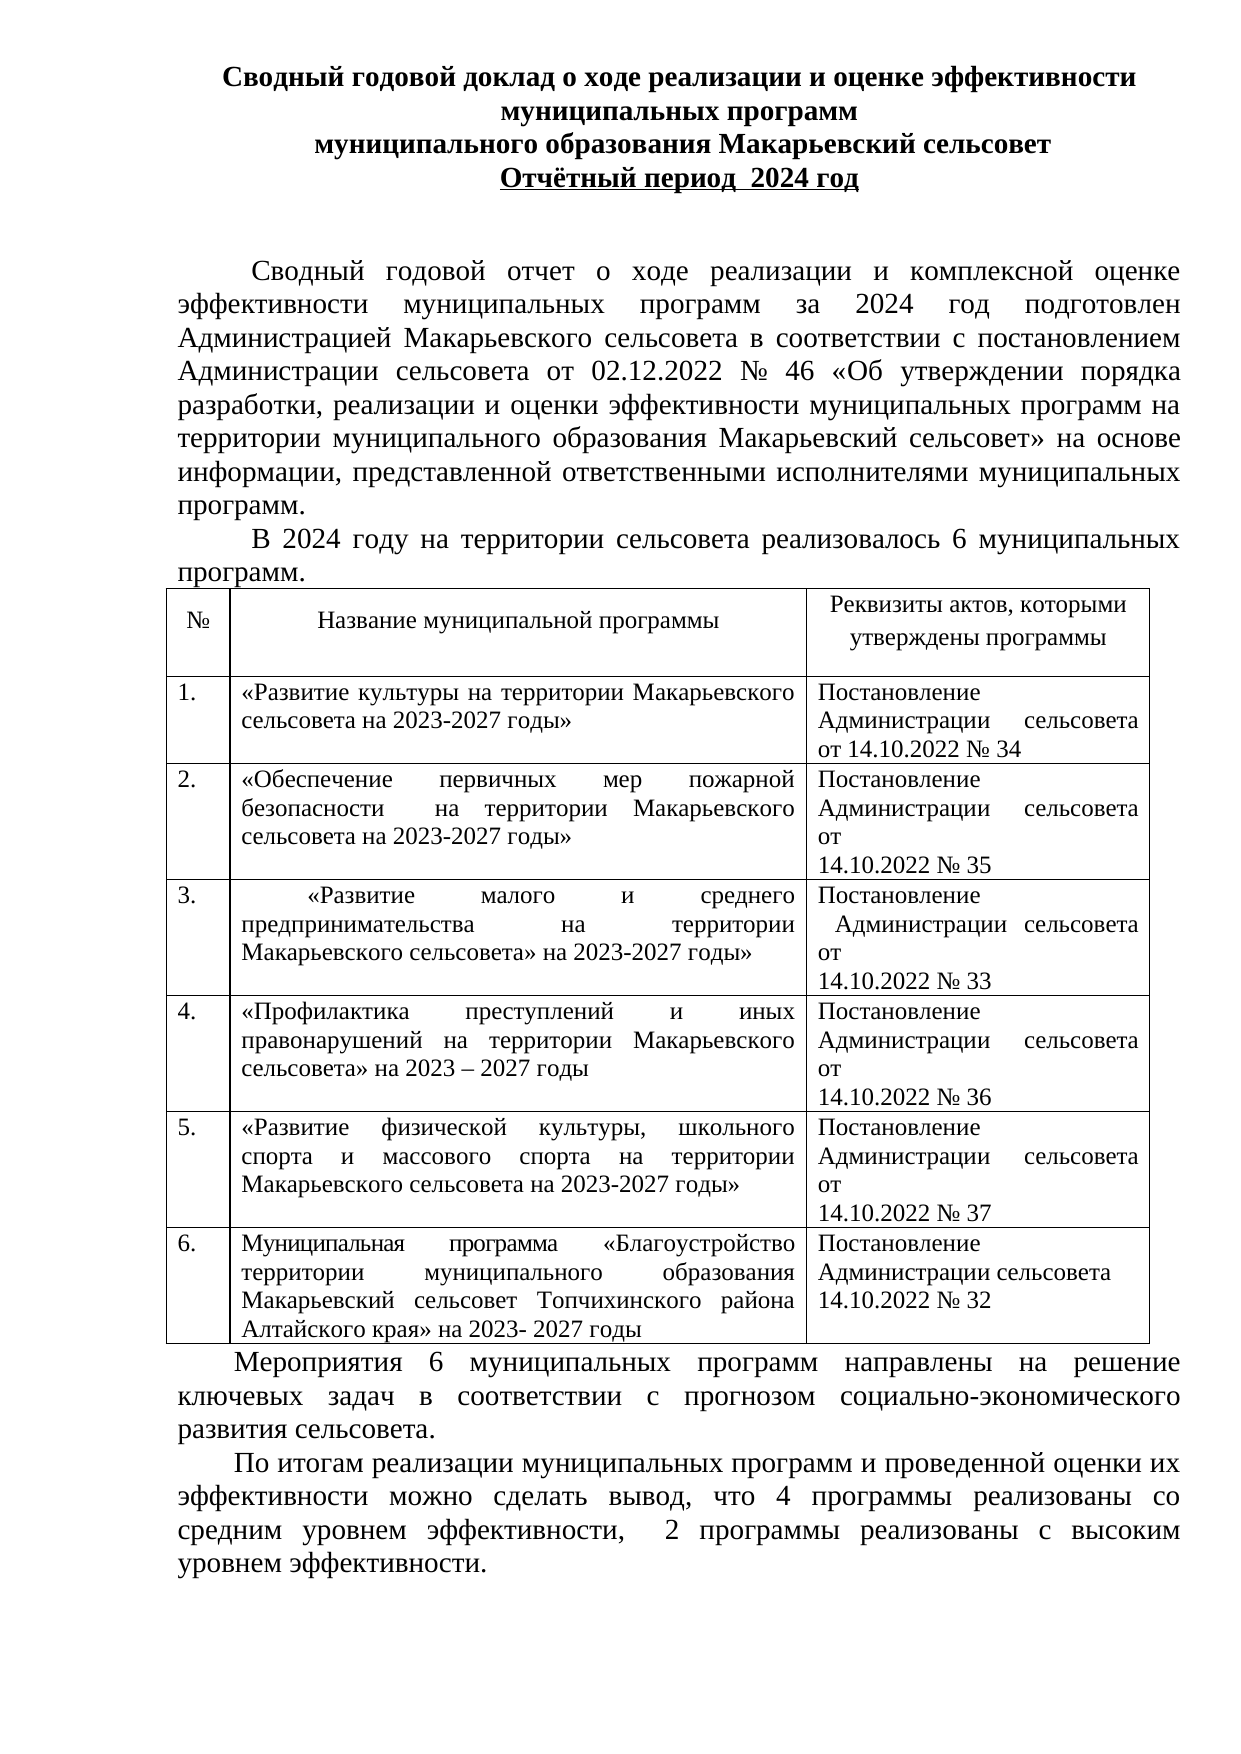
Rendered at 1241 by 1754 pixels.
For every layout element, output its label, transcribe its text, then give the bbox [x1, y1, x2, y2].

table_cell «Развитие физической культуры, школьного спорта и массового спорта на территории Макарьевского сельсовета на 2023-2027 годы» [231, 1112, 806, 1227]
table_cell «Развитие культуры на территории Макарьевского сельсовета на 2023-2027 годы» [231, 677, 806, 763]
text муниципального образования Макарьевский сельсовет [177, 126, 1181, 160]
table_cell «Развитие малого и среднего предпринимательства на территории Макарьевского сельсовета» на 2023-2027 годы» [231, 880, 806, 995]
table_cell 6. [167, 1228, 229, 1343]
text В 2024 году на территории сельсовета реализовалось 6 муниципальных программ. [177, 521, 1181, 588]
table_cell Постановление Администрации сельсовета от 14.10.2022 № 33 [807, 880, 1149, 995]
table_header № [167, 589, 229, 676]
table_cell Постановление Администрации сельсовета от 14.10.2022 № 35 [807, 764, 1149, 879]
table_header Название муниципальной программы [231, 589, 806, 676]
table_cell Постановление Администрации сельсовета 14.10.2022 № 32 [807, 1228, 1149, 1343]
table_cell «Обеспечение первичных мер пожарной безопасности на территории Макарьевского сельсовета на 2023-2027 годы» [231, 764, 806, 879]
table_cell Постановление Администрации сельсовета от 14.10.2022 № 34 [807, 677, 1149, 763]
text Сводный годовой доклад о ходе реализации и оценке эффективности муниципальных программ [177, 59, 1181, 126]
table_cell Постановление Администрации сельсовета от 14.10.2022 № 36 [807, 996, 1149, 1111]
text По итогам реализации муниципальных программ и проведенной оценки их эффективности можно сделать вывод, что 4 программы реализованы со средним уровнем эффективности, 2 программы реализованы с высоким уровнем эффективности. [177, 1445, 1181, 1579]
text Сводный годовой отчет о ходе реализации и комплексной оценке эффективности муниципальных программ за 2024 год подготовлен Администрацией Макарьевского сельсовета в соответствии с постановлением Администрации сельсовета от 02.12.2022 № 46 «Об утверждении порядка разработки, реализации и оценки эффективности муниципальных программ на территории муниципального образования Макарьевский сельсовет» на основе информации, представленной ответственными исполнителями муниципальных программ. [177, 253, 1181, 521]
table_cell 2. [167, 764, 229, 879]
text Отчётный период 2024 год [177, 160, 1181, 193]
table_header Реквизиты актов, которыми утверждены программы [807, 589, 1149, 676]
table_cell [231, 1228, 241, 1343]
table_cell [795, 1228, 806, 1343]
text Мероприятия 6 муниципальных программ направлены на решение ключевых задач в соответствии с прогнозом социально-экономического развития сельсовета. [177, 1344, 1181, 1445]
table_cell 3. [167, 880, 229, 995]
table_cell 4. [167, 996, 229, 1111]
table_cell «Профилактика преступлений и иных правонарушений на территории Макарьевского сельсовета» на 2023 – 2027 годы [231, 996, 806, 1111]
table_cell 5. [167, 1112, 229, 1227]
table_cell Постановление Администрации сельсовета от 14.10.2022 № 37 [807, 1112, 1149, 1227]
table_cell 1. [167, 677, 229, 763]
